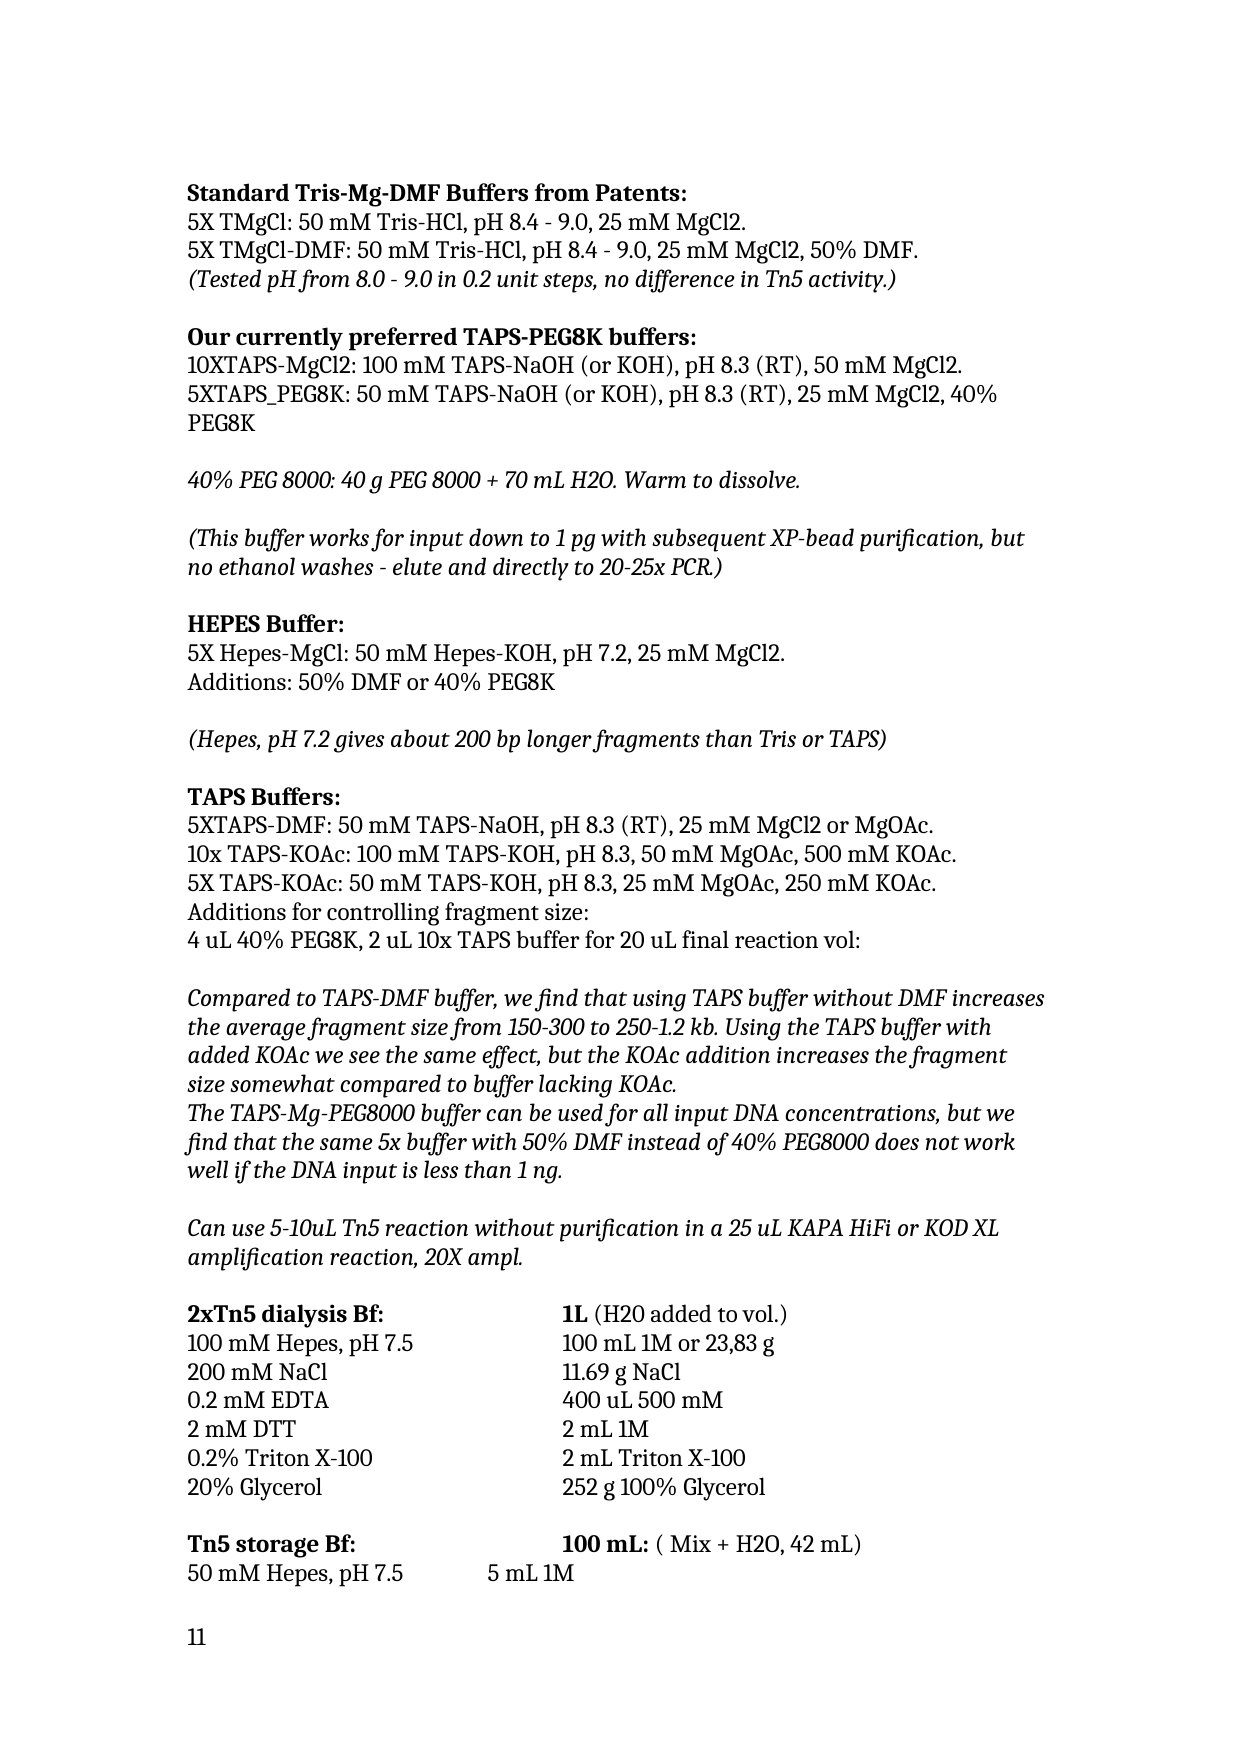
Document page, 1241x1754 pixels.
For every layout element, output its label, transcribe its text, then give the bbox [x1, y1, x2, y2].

text 10x TAPS-KOAc: 100 mM TAPS-KOH, pH 8.3, 50 mM MgOAc, 500 mM KOAc. [187, 840, 1053, 869]
text 100 mM Hepes, pH 7.5 100 mL 1M or 23,83 g [187, 1329, 1053, 1357]
text 5X TAPS-KOAc: 50 mM TAPS-KOH, pH 8.3, 25 mM MgOAc, 250 mM KOAc. [187, 869, 1053, 897]
text 0.2 mM EDTA 400 uL 500 mM [187, 1386, 1053, 1415]
text 20% Glycerol 252 g 100% Glycerol [187, 1472, 1053, 1501]
text 5X TMgCl-DMF: 50 mM Tris-HCl, pH 8.4 - 9.0, 25 mM MgCl2, 50% DMF. [187, 236, 1053, 265]
text (Hepes, pH 7.2 gives about 200 bp longer fragments than Tris or TAPS) [187, 725, 1053, 754]
text 5XTAPS_PEG8K: 50 mM TAPS-NaOH (or KOH), pH 8.3 (RT), 25 mM MgCl2, 40% PEG8K [187, 380, 1053, 437]
text 4 uL 40% PEG8K, 2 uL 10x TAPS buffer for 20 uL final reaction vol: [187, 926, 1053, 955]
text Additions: 50% DMF or 40% PEG8K [187, 667, 1053, 696]
text 200 mM NaCl 11.69 g NaCl [187, 1357, 1053, 1386]
text 5XTAPS-DMF: 50 mM TAPS-NaOH, pH 8.3 (RT), 25 mM MgCl2 or MgOAc. [187, 811, 1053, 840]
text Tn5 storage Bf: 100 mL: ( Mix + H2O, 42 mL) [187, 1530, 1053, 1559]
text Additions for controlling fragment size: [187, 897, 1053, 926]
text 2xTn5 dialysis Bf: 1L (H20 added to vol.) [187, 1300, 1053, 1329]
text HEPES Buffer: [187, 610, 1053, 639]
text (This buffer works for input down to 1 pg with subsequent XP-bead purification, but no ethanol washes - elute and directly to 20-25x PCR.) [187, 524, 1053, 581]
text 0.2% Triton X-100 2 mL Triton X-100 [187, 1444, 1053, 1472]
text 2 mM DTT 2 mL 1M [187, 1415, 1053, 1444]
text The TAPS-Mg-PEG8000 buffer can be used for all input DNA concentrations, but we find that the same 5x buffer with 50% DMF instead of 40% PEG8000 does not work well if the DNA input is less than 1 ng. [187, 1099, 1053, 1185]
text 5X TMgCl: 50 mM Tris-HCl, pH 8.4 - 9.0, 25 mM MgCl2. [187, 207, 1053, 236]
text Our currently preferred TAPS-PEG8K buffers: [187, 322, 1053, 351]
text TAPS Buffers: [187, 782, 1053, 811]
text 50 mM Hepes, pH 7.5 5 mL 1M [187, 1559, 1053, 1587]
text (Tested pH from 8.0 - 9.0 in 0.2 unit steps, no difference in Tn5 activity.) [187, 265, 1053, 294]
text 40% PEG 8000: 40 g PEG 8000 + 70 mL H2O. Warm to dissolve. [187, 466, 1053, 495]
text Can use 5-10uL Tn5 reaction without purification in a 25 uL KAPA HiFi or KOD XL amplification reaction, 20X ampl. [187, 1214, 1053, 1271]
text Standard Tris-Mg-DMF Buffers from Patents: [187, 179, 1053, 207]
text Compared to TAPS-DMF buffer, we find that using TAPS buffer without DMF increases the average fragment size from 150-300 to 250-1.2 kb. Using the TAPS buffer with added KOAc we see the same effect, but the KOAc addition increases the fragment size somewhat compared to buffer lacking KOAc. [187, 984, 1053, 1099]
text 5X Hepes-MgCl: 50 mM Hepes-KOH, pH 7.2, 25 mM MgCl2. [187, 639, 1053, 667]
text 10XTAPS-MgCl2: 100 mM TAPS-NaOH (or KOH), pH 8.3 (RT), 50 mM MgCl2. [187, 351, 1053, 380]
